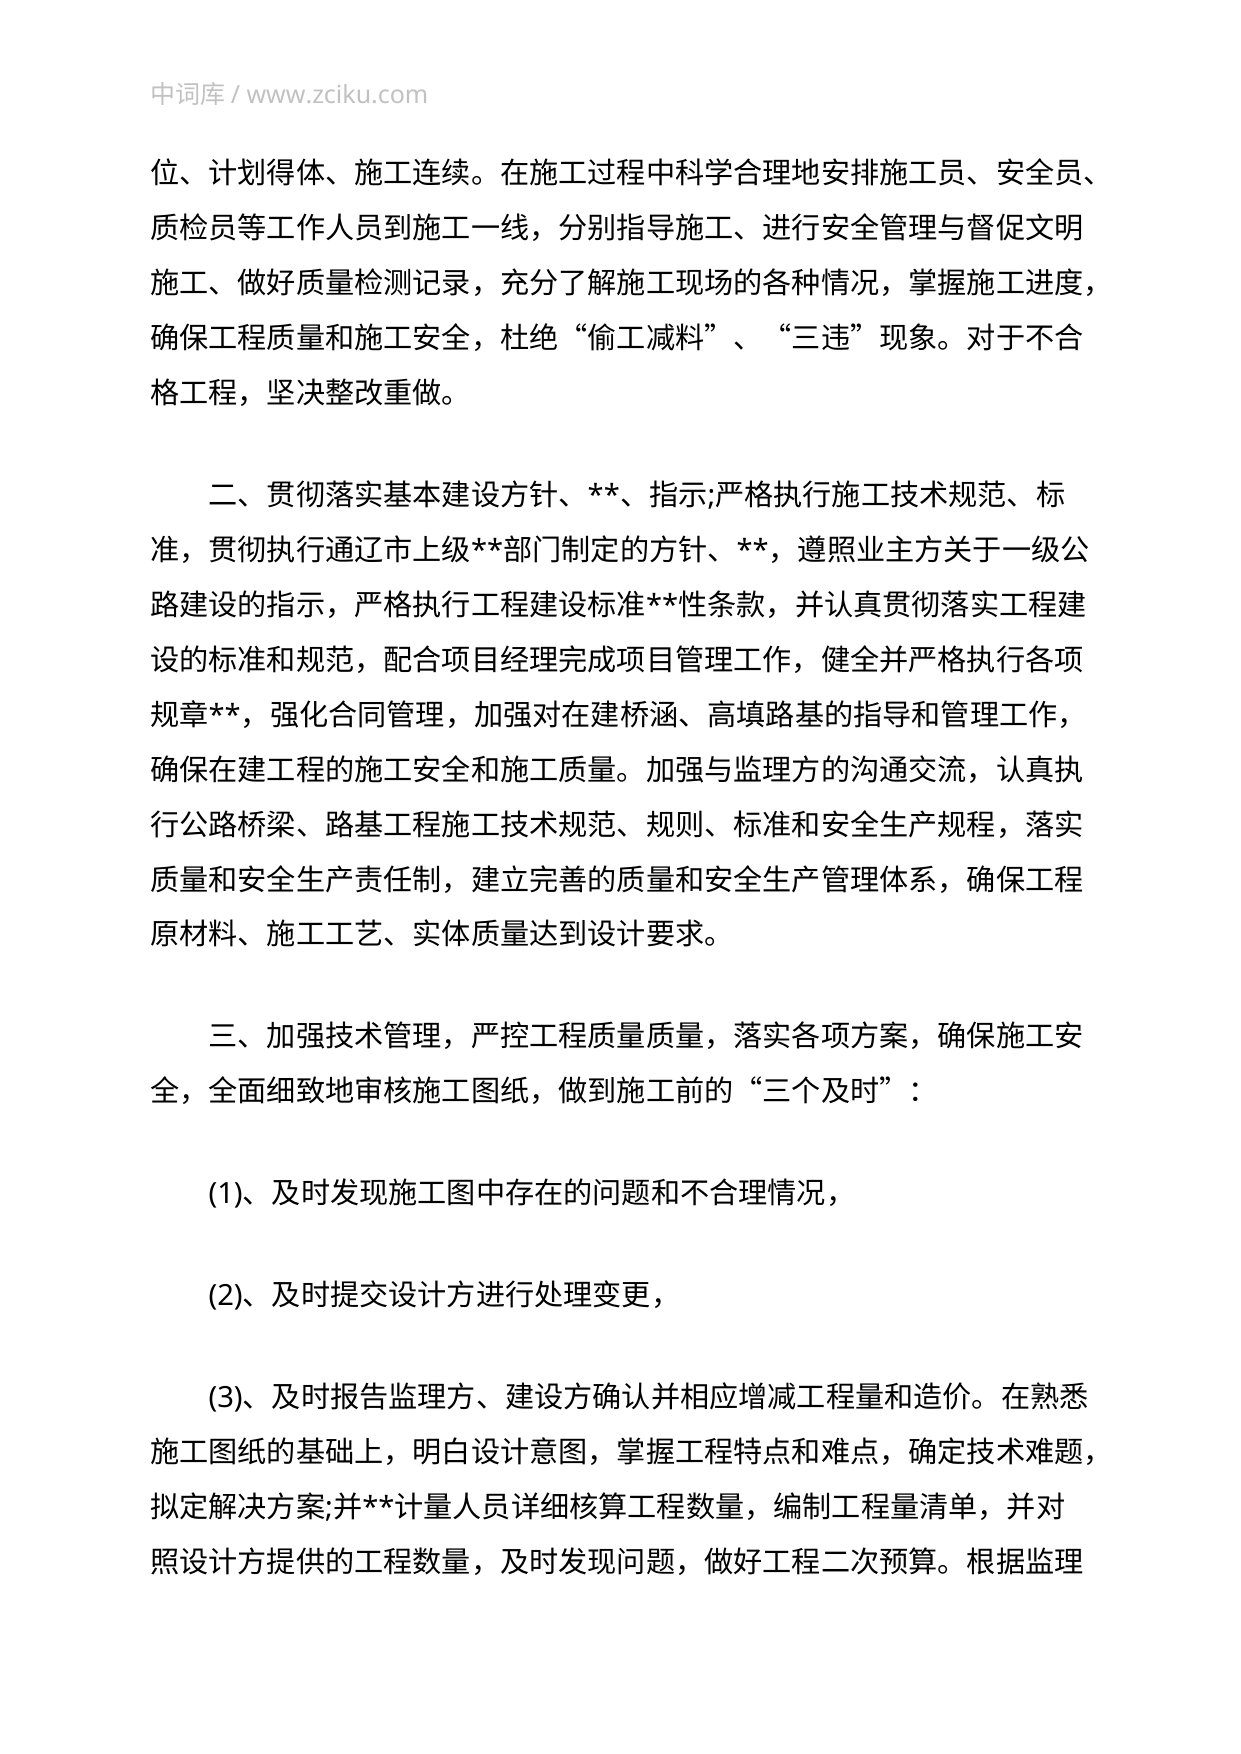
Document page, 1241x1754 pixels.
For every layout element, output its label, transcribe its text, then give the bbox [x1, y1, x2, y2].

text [150, 150, 1090, 412]
text (2)、及时提交设计方进行处理变更， [150, 1271, 1090, 1314]
text (1)、及时发现施工图中存在的问题和不合理情况， [150, 1169, 1090, 1212]
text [150, 1373, 1090, 1581]
text 三、加强技术管理，严控工程质量质量，落实各项方案，确保施工安全，全面细致地审核施工图纸，做到施工前的“三个及时”： [150, 1013, 1090, 1110]
text 二、贯彻落实基本建设方针、**、指示;严格执行施工技术规范、标准，贯彻执行通辽市上级**部门制定的方针、**，遵照业主方关于一级公路建设的指示，严格执行工程建设标准**性条款，并认真贯彻落实工程建设的标准和规范，配合项目经理完成项目管理工作，健全并严格执行各项规章**，强化合同管理，加强对在建桥涵、高填路基的指导和管理工作，确保在建工程的施工安全和施工质量。加强与监理方的沟通交流，认真执行公路桥梁、路基工程施工技术规范、规则、标准和安全生产规程，落实质量和安全生产责任制，建立完善的质量和安全生产管理体系，确保工程原材料、施工工艺、实体质量达到设计要求。 [150, 471, 1090, 953]
